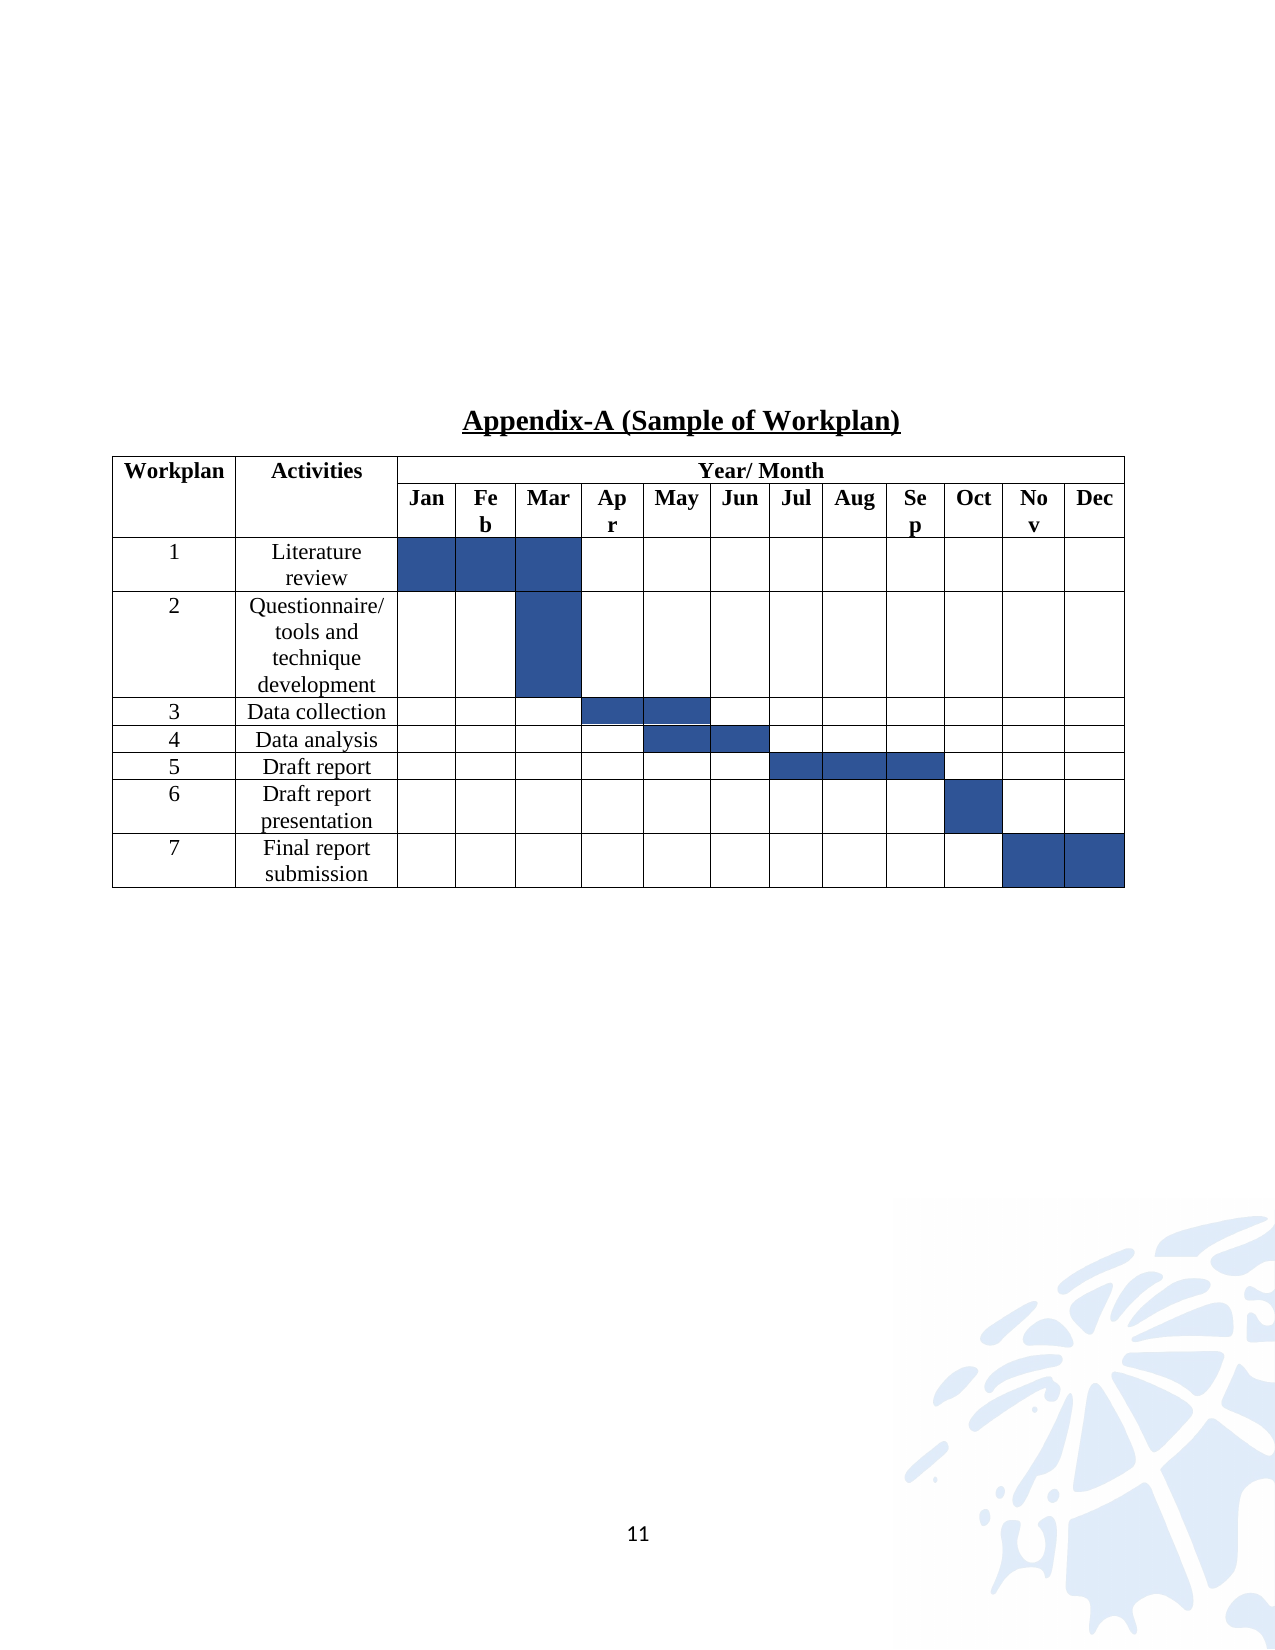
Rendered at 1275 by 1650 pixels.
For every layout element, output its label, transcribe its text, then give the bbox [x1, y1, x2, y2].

table_cell [945, 538, 1002, 591]
table_cell [398, 834, 455, 887]
table_cell [945, 698, 1002, 724]
table_cell Dec [1065, 484, 1124, 537]
table_cell 6 [113, 780, 235, 833]
table_cell [1065, 753, 1124, 779]
table_cell [823, 592, 886, 697]
table_cell [1003, 698, 1064, 724]
table_cell [711, 538, 769, 591]
table_header Year/ Month [398, 457, 1124, 483]
table_cell [711, 698, 769, 724]
table_cell [887, 834, 944, 887]
table_cell [1003, 726, 1064, 752]
table_cell [582, 780, 643, 833]
table_cell [644, 834, 710, 887]
table_cell [711, 780, 769, 833]
list Appendix-A (Sample of Workplan) [237, 403, 1125, 437]
table_cell [945, 753, 1002, 779]
table_cell [516, 538, 581, 591]
table_cell Final report submission [236, 834, 397, 887]
table_cell [582, 834, 643, 887]
table_cell [398, 698, 455, 724]
table_cell May [644, 484, 710, 537]
table_cell [1065, 592, 1124, 697]
table_cell [823, 726, 886, 752]
table_cell [1003, 753, 1064, 779]
table_cell [823, 538, 886, 591]
table_cell Aug [823, 484, 886, 537]
table_cell [516, 753, 581, 779]
table_cell [823, 698, 886, 724]
table_cell [1065, 538, 1124, 591]
table_cell [398, 753, 455, 779]
table_cell 2 [113, 592, 235, 697]
table_cell [1065, 698, 1124, 724]
table_cell [770, 538, 822, 591]
table_cell Data analysis [236, 726, 397, 752]
table_cell [1003, 780, 1064, 833]
table_cell [644, 538, 710, 591]
table_cell 1 [113, 538, 235, 591]
table_cell [456, 834, 515, 887]
table_header Workplan [113, 457, 235, 537]
table_cell Sep [887, 484, 944, 537]
table_cell [711, 592, 769, 697]
table_cell [398, 538, 455, 591]
table_cell 4 [113, 726, 235, 752]
table_cell [887, 753, 944, 779]
table_cell [644, 780, 710, 833]
table_cell [456, 698, 515, 724]
table_cell [644, 753, 710, 779]
table_cell Draft report [236, 753, 397, 779]
table_cell 5 [113, 753, 235, 779]
table_cell [887, 726, 944, 752]
table_cell Oct [945, 484, 1002, 537]
table_cell [398, 726, 455, 752]
table_cell [516, 592, 581, 697]
table_cell [770, 592, 822, 697]
table_cell [582, 753, 643, 779]
table_cell Nov [1003, 484, 1064, 537]
table_cell [516, 834, 581, 887]
table_cell Literature review [236, 538, 397, 591]
table_cell Draft report presentation [236, 780, 397, 833]
table_cell [644, 698, 710, 724]
table_cell [711, 726, 769, 752]
table_cell 3 [113, 698, 235, 724]
table_cell [516, 780, 581, 833]
table_cell [582, 698, 643, 724]
table_cell [516, 726, 581, 752]
table_cell [644, 726, 710, 752]
table_cell [887, 538, 944, 591]
table_cell [516, 698, 581, 724]
table_cell [887, 698, 944, 724]
table_cell [398, 780, 455, 833]
table_cell [582, 538, 643, 591]
table_cell [1003, 592, 1064, 697]
table_cell [456, 726, 515, 752]
table_cell [711, 834, 769, 887]
table_cell [887, 592, 944, 697]
table_cell [711, 753, 769, 779]
table_cell 7 [113, 834, 235, 887]
table_cell [770, 780, 822, 833]
table_cell [945, 780, 1002, 833]
table_cell [945, 834, 1002, 887]
table_cell [770, 698, 822, 724]
table_cell [823, 753, 886, 779]
table_cell [644, 592, 710, 697]
table_cell [582, 726, 643, 752]
table_cell Mar [516, 484, 581, 537]
table_cell [1003, 538, 1064, 591]
table_cell [456, 538, 515, 591]
table_cell [770, 834, 822, 887]
table_cell [398, 592, 455, 697]
table_cell [456, 592, 515, 697]
table_cell Questionnaire/ tools and technique development [236, 592, 397, 697]
table_cell [1065, 780, 1124, 833]
table_cell [456, 780, 515, 833]
table_header Activities [236, 457, 397, 537]
table_cell Jun [711, 484, 769, 537]
table_cell [770, 753, 822, 779]
table_cell Apr [582, 484, 643, 537]
table_cell [456, 753, 515, 779]
table_cell Jan [398, 484, 455, 537]
table_cell Jul [770, 484, 822, 537]
table_cell [823, 780, 886, 833]
table_cell [1065, 834, 1124, 887]
table_cell [1003, 834, 1064, 887]
table_cell [582, 592, 643, 697]
table_cell [945, 726, 1002, 752]
table_cell [887, 780, 944, 833]
table_cell Feb [456, 484, 515, 537]
table_cell [823, 834, 886, 887]
table_cell Data collection [236, 698, 397, 724]
table_cell [945, 592, 1002, 697]
table_cell [770, 726, 822, 752]
table_cell [1065, 726, 1124, 752]
